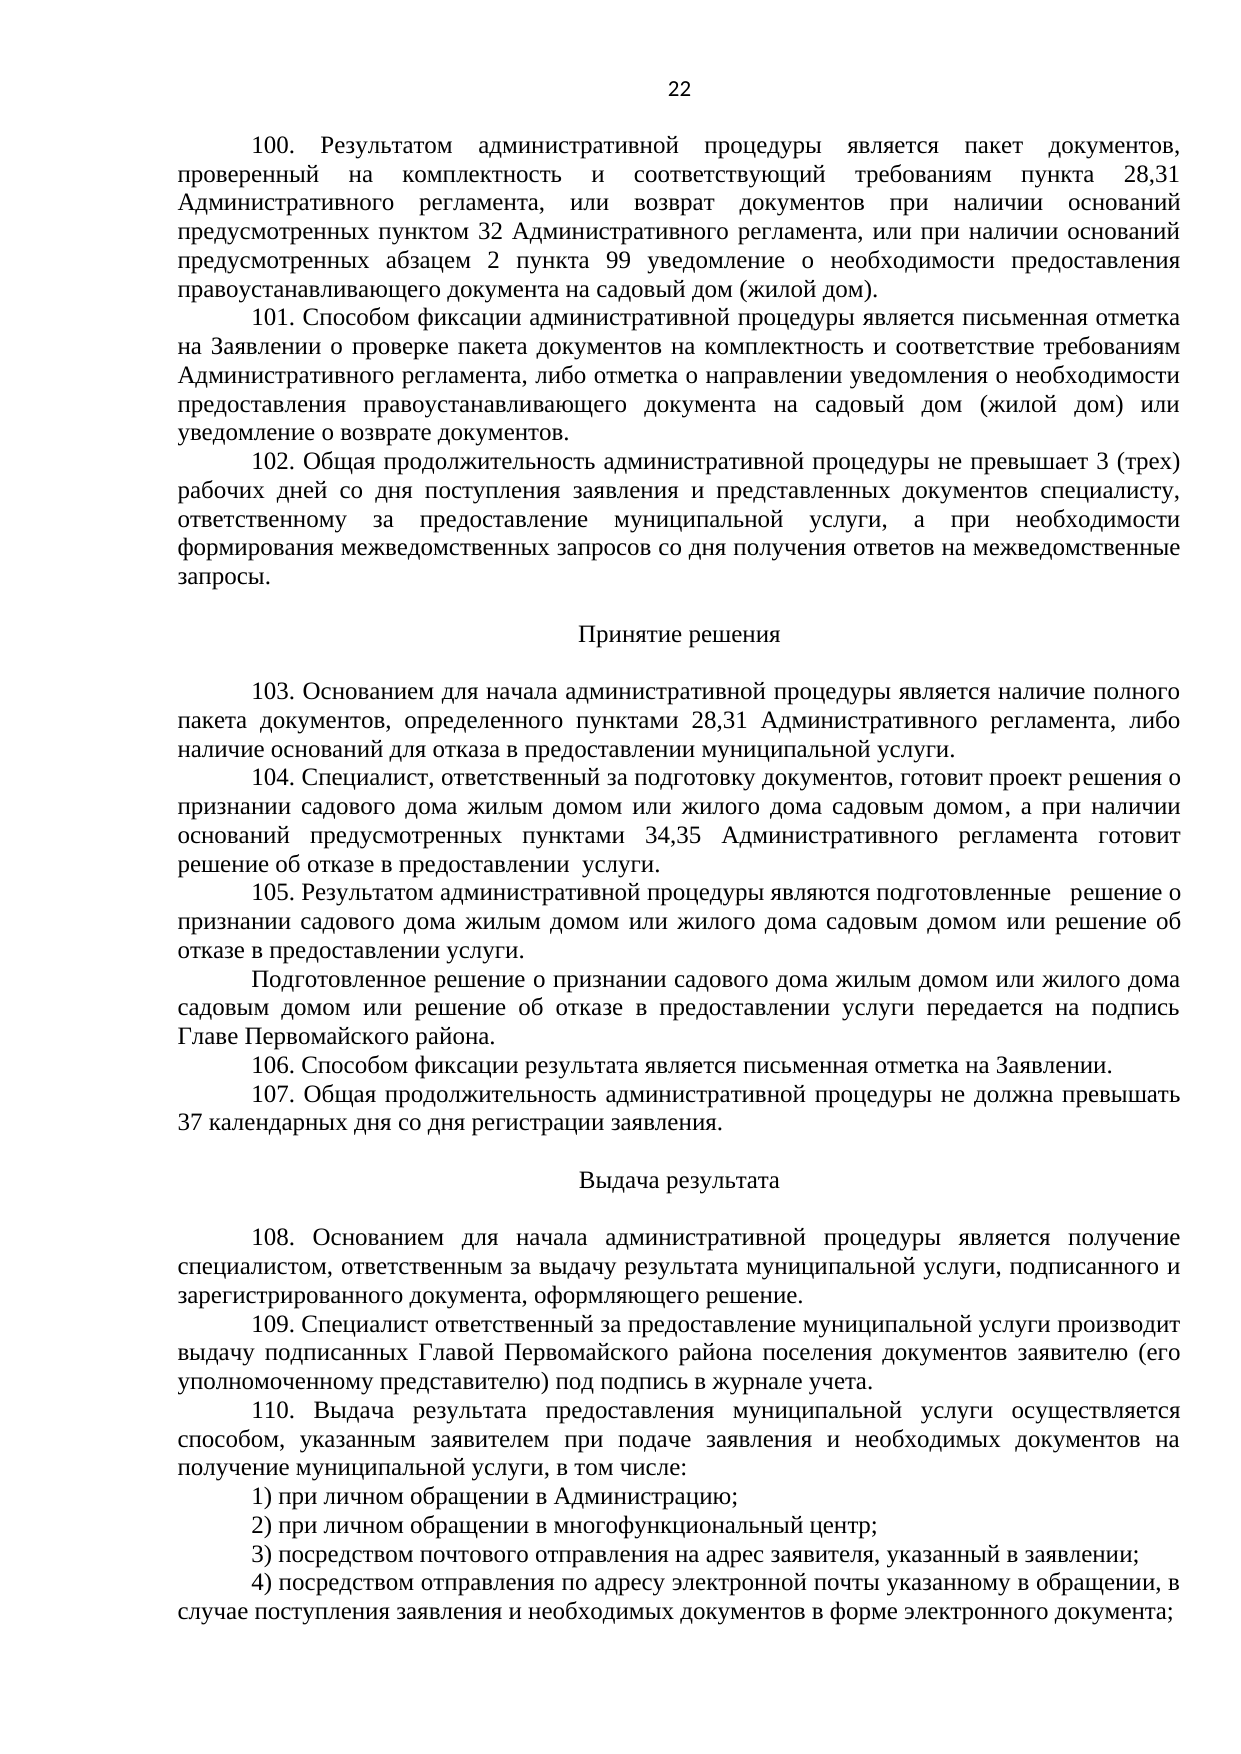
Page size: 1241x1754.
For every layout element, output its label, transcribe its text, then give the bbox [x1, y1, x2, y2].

text Подготовленное решение о признании садового дома жилым домом или жилого дома садовым домом или решение об отказе в предоставлении услуги передается на подпись Главе Первомайского района. [177, 964, 1181, 1050]
text 110. Выдача результата предоставления муниципальной услуги осуществляется способом, указанным заявителем при подаче заявления и необходимых документов на получение муниципальной услуги, в том числе: [177, 1395, 1181, 1481]
text 101. Способом фиксации административной процедуры является письменная отметка на Заявлении о проверке пакета документов на комплектность и соответствие требованиям Административного регламента, либо отметка о направлении уведомления о необходимости предоставления правоустанавливающего документа на садовый дом (жилой дом) или уведомление о возврате документов. [177, 302, 1181, 446]
text 3) посредством почтового отправления на адрес заявителя, указанный в заявлении; [177, 1539, 1181, 1567]
text 104. Специалист, ответственный за подготовку документов, готовит проект решения о признании садового дома жилым домом или жилого дома садовым домом, а при наличии оснований предусмотренных пунктами 34,35 Административного регламента готовит решение об отказе в предоставлении услуги. [177, 762, 1181, 877]
text 102. Общая продолжительность административной процедуры не превышает 3 (трех) рабочих дней со дня поступления заявления и представленных документов специалисту, ответственному за предоставление муниципальной услуги, а при необходимости формирования межведомственных запросов со дня получения ответов на межведомственные запросы. [177, 446, 1181, 590]
text 100. Результатом административной процедуры является пакет документов, проверенный на комплектность и соответствующий требованиям пункта 28,31 Административного регламента, или возврат документов при наличии оснований предусмотренных пунктом 32 Административного регламента, или при наличии оснований предусмотренных абзацем 2 пункта 99 уведомление о необходимости предоставления правоустанавливающего документа на садовый дом (жилой дом). [177, 130, 1181, 302]
text 106. Способом фиксации результата является письменная отметка на Заявлении. [177, 1050, 1181, 1079]
text 4) посредством отправления по адресу электронной почты указанному в обращении, в случае поступления заявления и необходимых документов в форме электронного документа; [177, 1567, 1181, 1625]
text 2) при личном обращении в многофункциональный центр; [177, 1510, 1181, 1539]
text Принятие решения [177, 619, 1181, 647]
text 109. Специалист ответственный за предоставление муниципальной услуги производит выдачу подписанных Главой Первомайского района поселения документов заявителю (его уполномоченному представителю) под подпись в журнале учета. [177, 1309, 1181, 1395]
text 105. Результатом административной процедуры являются подготовленные решение о признании садового дома жилым домом или жилого дома садовым домом или решение об отказе в предоставлении услуги. [177, 877, 1181, 964]
text 108. Основанием для начала административной процедуры является получение специалистом, ответственным за выдачу результата муниципальной услуги, подписанного и зарегистрированного документа, оформляющего решение. [177, 1222, 1181, 1309]
text 107. Общая продолжительность административной процедуры не должна превышать 37 календарных дня со дня регистрации заявления. [177, 1079, 1181, 1136]
text 1) при личном обращении в Администрацию; [177, 1481, 1181, 1510]
text Выдача результата [177, 1165, 1181, 1194]
text 103. Основанием для начала административной процедуры является наличие полного пакета документов, определенного пунктами 28,31 Административного регламента, либо наличие оснований для отказа в предоставлении муниципальной услуги. [177, 676, 1181, 762]
